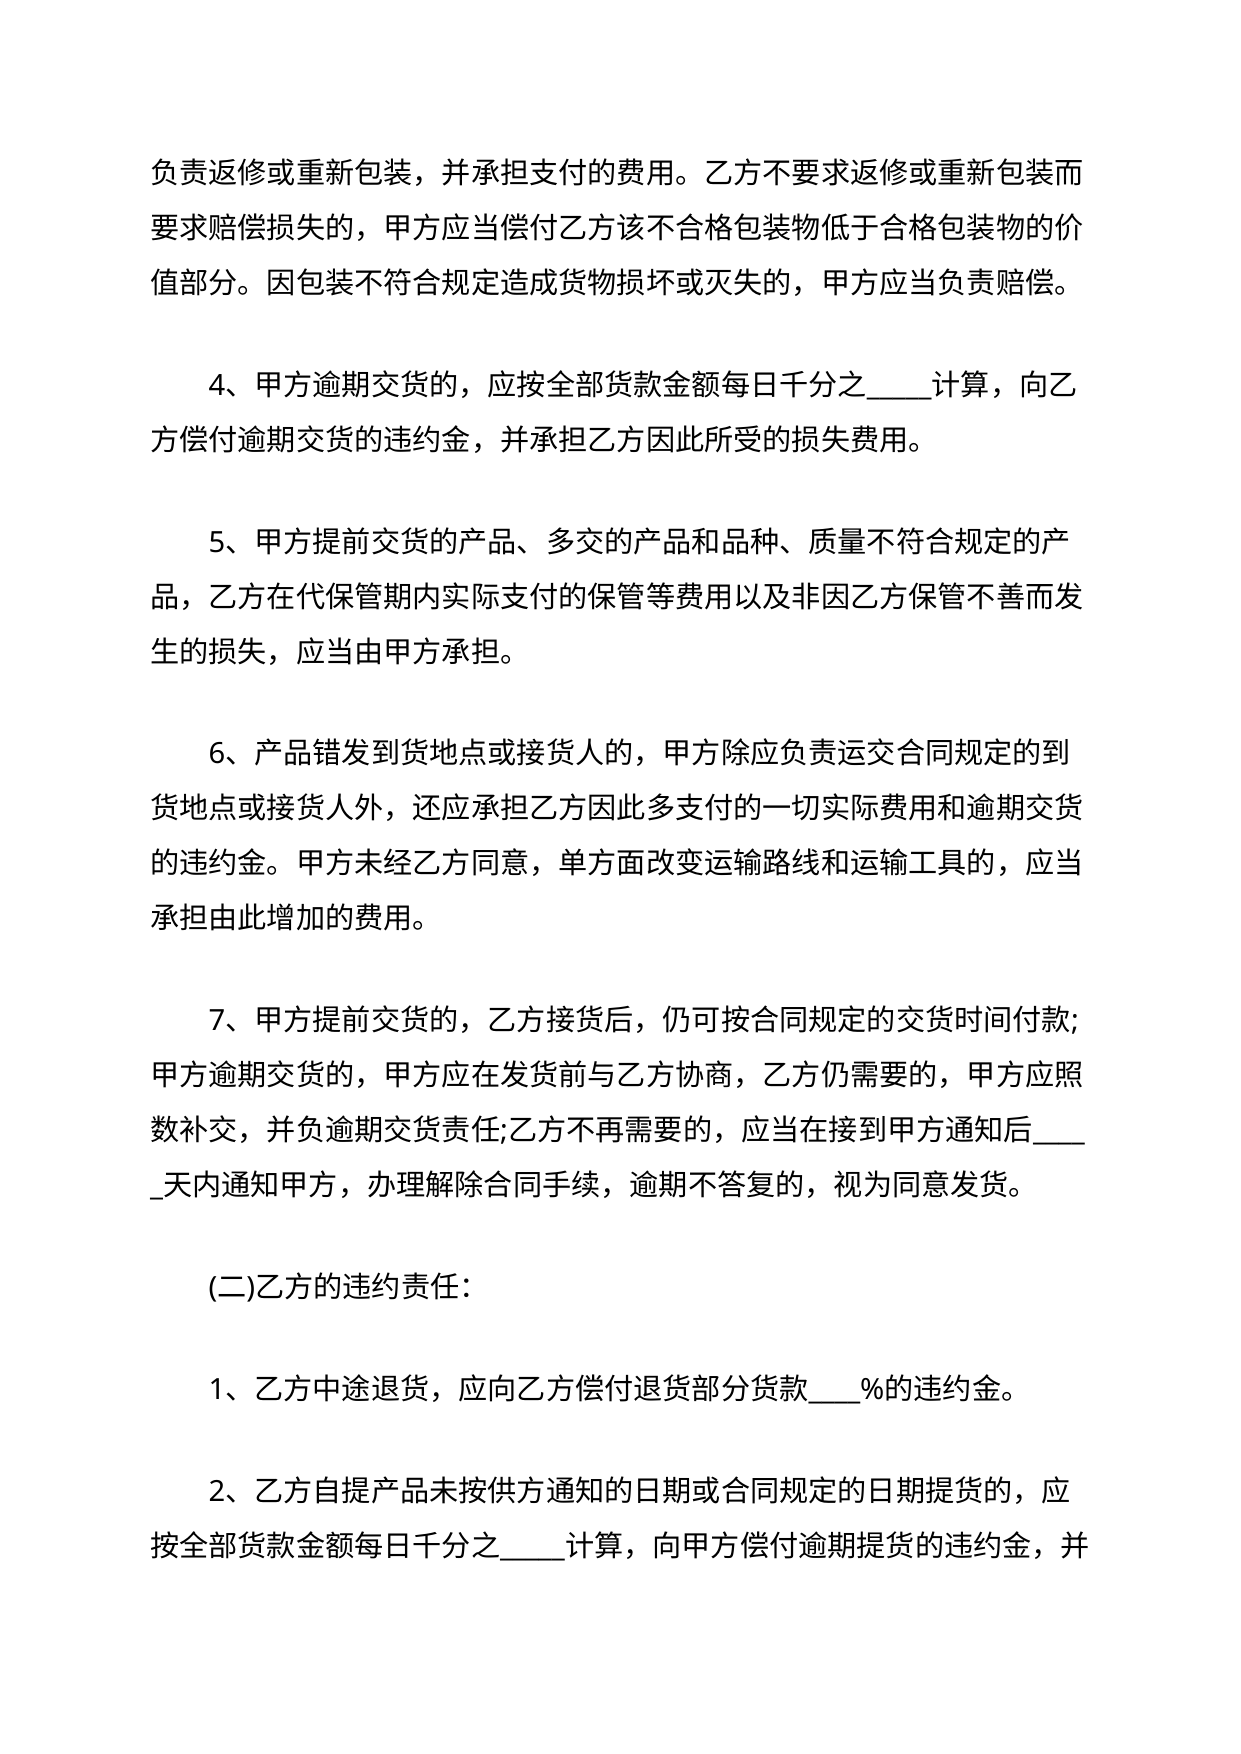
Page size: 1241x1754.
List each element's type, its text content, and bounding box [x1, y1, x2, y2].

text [150, 1467, 1090, 1565]
text 7、甲方提前交货的，乙方接货后，仍可按合同规定的交货时间付款;甲方逾期交货的，甲方应在发货前与乙方协商，乙方仍需要的，甲方应照数补交，并负逾期交货责任;乙方不再需要的，应当在接到甲方通知后_____天内通知甲方，办理解除合同手续，逾期不答复的，视为同意发货。 [150, 997, 1090, 1204]
text 5、甲方提前交货的产品、多交的产品和品种、质量不符合规定的产品，乙方在代保管期内实际支付的保管等费用以及非因乙方保管不善而发生的损失，应当由甲方承担。 [150, 518, 1090, 671]
text (二)乙方的违约责任： [150, 1263, 1090, 1306]
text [150, 150, 1090, 302]
text 6、产品错发到货地点或接货人的，甲方除应负责运交合同规定的到货地点或接货人外，还应承担乙方因此多支付的一切实际费用和逾期交货的违约金。甲方未经乙方同意，单方面改变运输路线和运输工具的，应当承担由此增加的费用。 [150, 730, 1090, 937]
text 1、乙方中途退货，应向乙方偿付退货部分货款____%的违约金。 [150, 1365, 1090, 1408]
text 4、甲方逾期交货的，应按全部货款金额每日千分之_____计算，向乙方偿付逾期交货的违约金，并承担乙方因此所受的损失费用。 [150, 362, 1090, 459]
